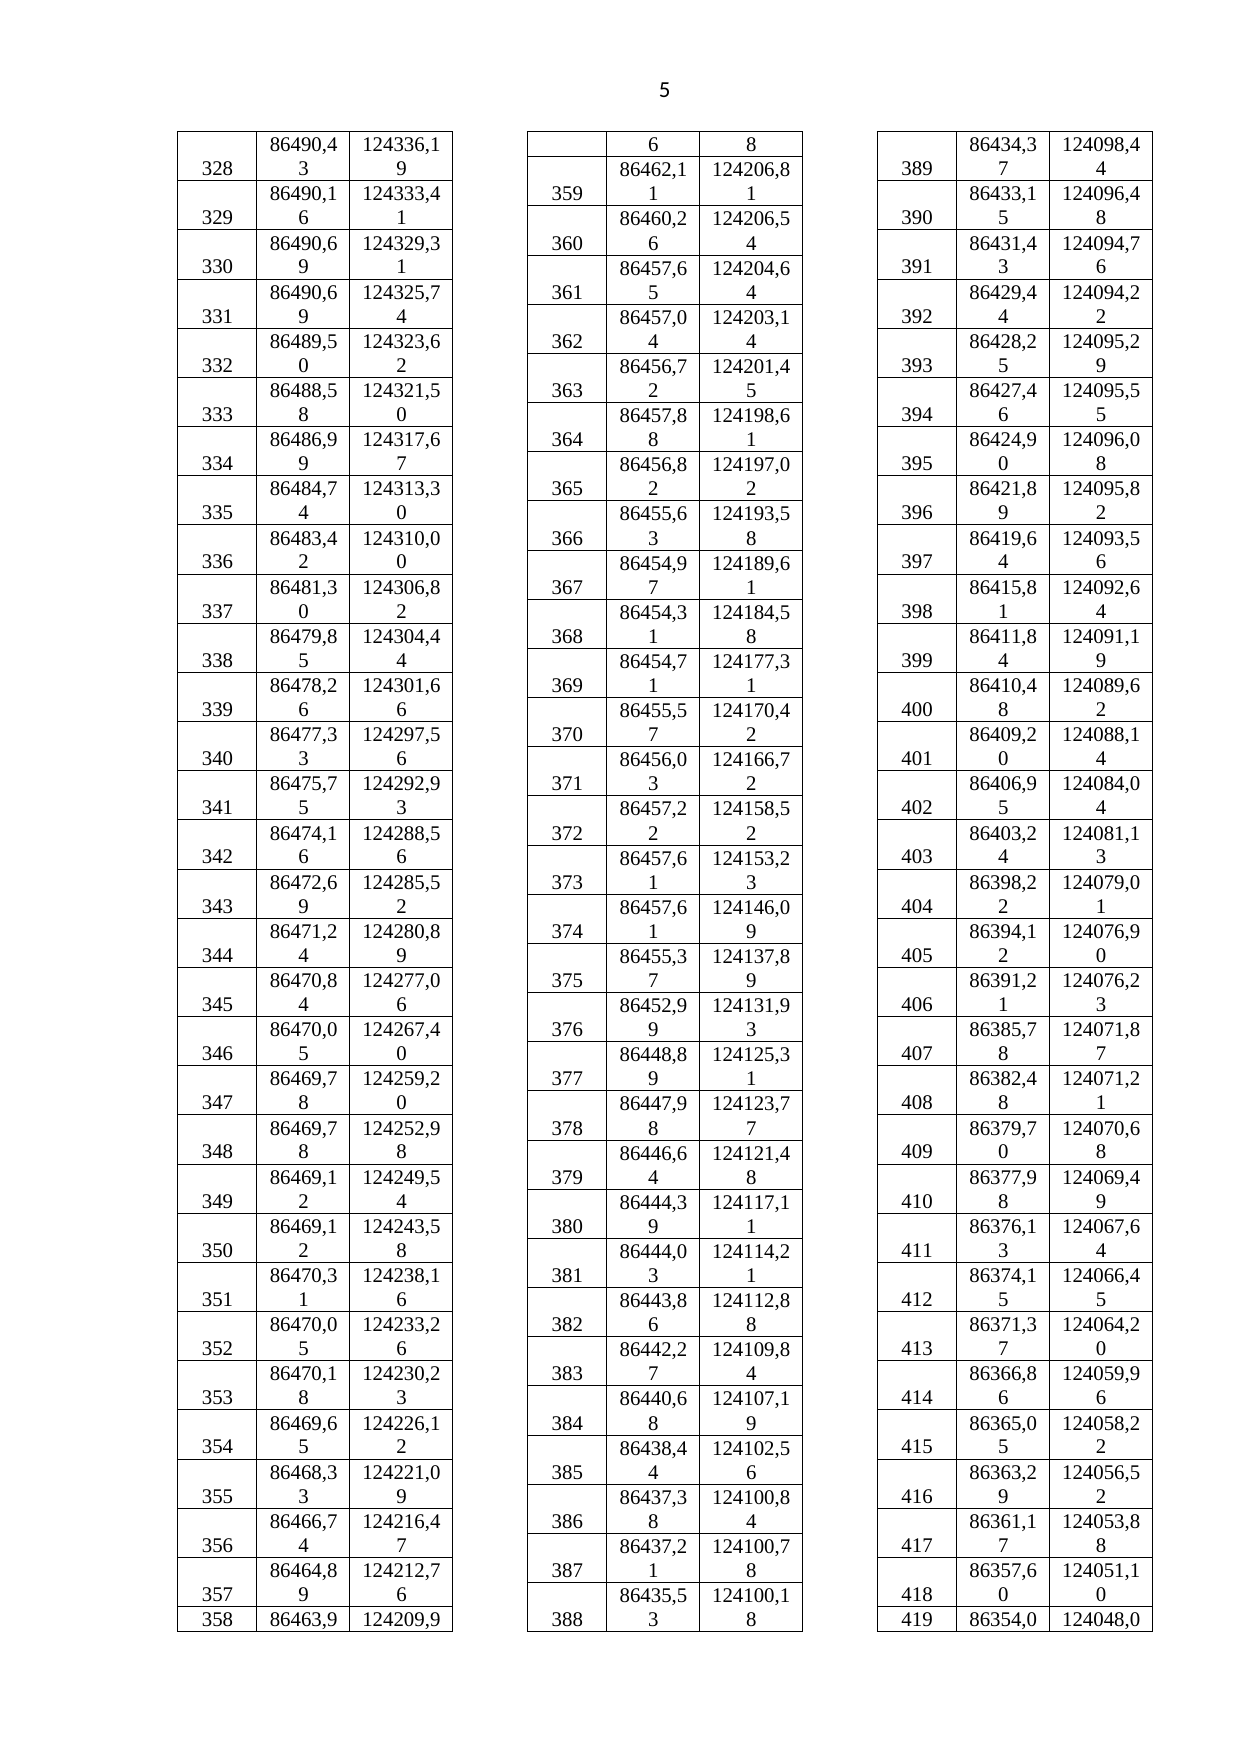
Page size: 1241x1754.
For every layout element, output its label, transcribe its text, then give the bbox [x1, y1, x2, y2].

table_cell 389 [878, 132, 956, 180]
table_cell 124230,23 [350, 1361, 452, 1409]
table_cell 358 [178, 1607, 256, 1631]
table_cell 419 [878, 1607, 956, 1631]
table_cell 124203,14 [700, 305, 802, 353]
table_cell 329 [178, 181, 256, 229]
table_cell 404 [878, 870, 956, 918]
table_cell 86457,22 [607, 796, 699, 844]
table_cell 86379,70 [957, 1115, 1049, 1163]
table_cell 86470,05 [257, 1312, 349, 1360]
table_cell 86470,31 [257, 1263, 349, 1311]
table_cell 86435,53 [607, 1583, 699, 1631]
table_cell 385 [528, 1436, 606, 1484]
table_cell 124209,98 [350, 1607, 452, 1631]
table_cell 124158,52 [700, 796, 802, 844]
table_cell 86479,85 [257, 624, 349, 672]
table_cell 124201,45 [700, 354, 802, 402]
table_cell 124206,81 [700, 157, 802, 205]
table_cell 355 [178, 1460, 256, 1508]
table_cell 86434,37 [957, 132, 1049, 180]
table_cell 124071,87 [1050, 1017, 1152, 1065]
table_cell 413 [878, 1312, 956, 1360]
table_cell 86456,03 [607, 747, 699, 795]
table_cell 86419,64 [957, 525, 1049, 573]
table_cell 124094,76 [1050, 230, 1152, 278]
table_cell 124310,00 [350, 525, 452, 573]
table_cell 86427,46 [957, 378, 1049, 426]
table_cell 124064,20 [1050, 1312, 1152, 1360]
table_cell 86446,64 [607, 1141, 699, 1189]
table_cell 124297,56 [350, 722, 452, 770]
table_cell 86385,78 [957, 1017, 1049, 1065]
table_cell 341 [178, 771, 256, 819]
table_cell 124209,98 [700, 132, 802, 156]
table_cell 86371,37 [957, 1312, 1049, 1360]
table_cell 338 [178, 624, 256, 672]
table_cell 124193,58 [700, 501, 802, 549]
table_cell 391 [878, 230, 956, 278]
table_cell 86448,89 [607, 1042, 699, 1090]
table_cell 86462,11 [607, 157, 699, 205]
table_cell 347 [178, 1066, 256, 1114]
table_cell 124336,19 [350, 132, 452, 180]
table_cell 124198,61 [700, 403, 802, 451]
table_cell 358 [528, 132, 606, 156]
table_cell 124098,44 [1050, 132, 1152, 180]
table_cell 344 [178, 919, 256, 967]
table_cell 348 [178, 1115, 256, 1163]
table_cell 86457,88 [607, 403, 699, 451]
table_cell 86444,03 [607, 1239, 699, 1287]
table_cell 124189,61 [700, 551, 802, 599]
table_cell 124053,88 [1050, 1509, 1152, 1557]
table_cell 86457,61 [607, 895, 699, 943]
table_cell 86474,16 [257, 820, 349, 868]
table_cell 86428,25 [957, 329, 1049, 377]
table_cell 86437,38 [607, 1485, 699, 1533]
table_cell 328 [178, 132, 256, 180]
table_cell 417 [878, 1509, 956, 1557]
table_cell 124259,20 [350, 1066, 452, 1114]
table_cell 351 [178, 1263, 256, 1311]
table_cell 124221,09 [350, 1460, 452, 1508]
table_cell 124233,26 [350, 1312, 452, 1360]
table_cell 124100,18 [700, 1583, 802, 1631]
table_cell 340 [178, 722, 256, 770]
table_cell 369 [528, 649, 606, 697]
table_cell 124313,30 [350, 476, 452, 524]
table_cell 373 [528, 846, 606, 894]
table_cell 124317,67 [350, 427, 452, 475]
table_cell 388 [528, 1583, 606, 1631]
table_cell 86361,17 [957, 1509, 1049, 1557]
table_cell 416 [878, 1460, 956, 1508]
table_cell 371 [528, 747, 606, 795]
table_cell 86365,05 [957, 1410, 1049, 1458]
table_cell 124292,93 [350, 771, 452, 819]
table_cell 86442,27 [607, 1337, 699, 1385]
table_cell 367 [528, 551, 606, 599]
table_cell 124125,31 [700, 1042, 802, 1090]
table_cell 124048,06 [1050, 1607, 1152, 1631]
table_cell 124267,40 [350, 1017, 452, 1065]
table_cell 381 [528, 1239, 606, 1287]
table_cell 402 [878, 771, 956, 819]
table_cell 86470,84 [257, 968, 349, 1016]
table_cell 339 [178, 673, 256, 721]
table_cell 124096,48 [1050, 181, 1152, 229]
table_cell 124166,72 [700, 747, 802, 795]
table_cell 394 [878, 378, 956, 426]
table_cell 86481,30 [257, 575, 349, 623]
table_cell 124059,96 [1050, 1361, 1152, 1409]
table_cell 86363,29 [957, 1460, 1049, 1508]
table_cell 86456,72 [607, 354, 699, 402]
table_cell 342 [178, 820, 256, 868]
table_cell 86409,20 [957, 722, 1049, 770]
table_cell 86469,65 [257, 1410, 349, 1458]
table_cell 124079,01 [1050, 870, 1152, 918]
table_cell 86484,74 [257, 476, 349, 524]
table_cell 124301,66 [350, 673, 452, 721]
table_cell 401 [878, 722, 956, 770]
table_cell 86443,86 [607, 1288, 699, 1336]
table_cell 366 [528, 501, 606, 549]
table_cell 124107,19 [700, 1386, 802, 1434]
table_cell 346 [178, 1017, 256, 1065]
table_cell 124304,44 [350, 624, 452, 672]
table_cell 408 [878, 1066, 956, 1114]
table_cell 86444,39 [607, 1190, 699, 1238]
table_cell 124071,21 [1050, 1066, 1152, 1114]
table_cell 86477,33 [257, 722, 349, 770]
table_cell 86394,12 [957, 919, 1049, 967]
table_cell 124100,84 [700, 1485, 802, 1533]
table_cell 343 [178, 870, 256, 918]
table_cell 86463,96 [257, 1607, 349, 1631]
table_cell 357 [178, 1558, 256, 1606]
table_cell 124146,09 [700, 895, 802, 943]
table_cell 124069,49 [1050, 1165, 1152, 1213]
table_cell 86410,48 [957, 673, 1049, 721]
table_cell 124329,31 [350, 230, 452, 278]
table_cell 124243,58 [350, 1214, 452, 1262]
table_cell 124206,54 [700, 206, 802, 254]
table_cell 124306,82 [350, 575, 452, 623]
table_cell 124123,77 [700, 1091, 802, 1139]
table_cell 406 [878, 968, 956, 1016]
table_cell 124067,64 [1050, 1214, 1152, 1262]
table_cell 86478,26 [257, 673, 349, 721]
table_cell 86466,74 [257, 1509, 349, 1557]
table_cell 86490,69 [257, 230, 349, 278]
table_cell 86469,78 [257, 1066, 349, 1114]
table_cell 124249,54 [350, 1165, 452, 1213]
table_cell 380 [528, 1190, 606, 1238]
table_cell 400 [878, 673, 956, 721]
table_cell 124226,12 [350, 1410, 452, 1458]
table_cell 124100,78 [700, 1534, 802, 1582]
table_cell 86437,21 [607, 1534, 699, 1582]
table_cell 86454,97 [607, 551, 699, 599]
table_cell 363 [528, 354, 606, 402]
table_cell 387 [528, 1534, 606, 1582]
table_cell 86391,21 [957, 968, 1049, 1016]
table_cell 124321,50 [350, 378, 452, 426]
table_cell 124076,23 [1050, 968, 1152, 1016]
table_cell 124184,58 [700, 600, 802, 648]
table_cell 350 [178, 1214, 256, 1262]
table_cell 415 [878, 1410, 956, 1458]
table_cell 124131,93 [700, 993, 802, 1041]
table_cell 86447,98 [607, 1091, 699, 1139]
table_cell 86411,84 [957, 624, 1049, 672]
table_cell 86452,99 [607, 993, 699, 1041]
table_cell 376 [528, 993, 606, 1041]
table_cell 407 [878, 1017, 956, 1065]
table_cell 86486,99 [257, 427, 349, 475]
table_cell 86354,03 [957, 1607, 1049, 1631]
table_cell 124066,45 [1050, 1263, 1152, 1311]
table_cell 86490,43 [257, 132, 349, 180]
table_cell 411 [878, 1214, 956, 1262]
table_cell 86490,69 [257, 280, 349, 328]
table_cell 405 [878, 919, 956, 967]
table_cell 124070,68 [1050, 1115, 1152, 1163]
table_cell 362 [528, 305, 606, 353]
table_cell 386 [528, 1485, 606, 1533]
table_cell 86382,48 [957, 1066, 1049, 1114]
table_cell 86357,60 [957, 1558, 1049, 1606]
table_cell 124058,22 [1050, 1410, 1152, 1458]
table_cell 86457,04 [607, 305, 699, 353]
table_cell 377 [528, 1042, 606, 1090]
table_cell 86440,68 [607, 1386, 699, 1434]
table_cell 86455,37 [607, 944, 699, 992]
table_cell 372 [528, 796, 606, 844]
table_cell 124091,19 [1050, 624, 1152, 672]
table_cell 397 [878, 525, 956, 573]
table_cell 124197,02 [700, 452, 802, 500]
table_cell 86456,82 [607, 452, 699, 500]
table_cell 124204,64 [700, 256, 802, 304]
table_cell 86424,90 [957, 427, 1049, 475]
table_cell 124088,14 [1050, 722, 1152, 770]
table_cell 124170,42 [700, 698, 802, 746]
table_cell 86366,86 [957, 1361, 1049, 1409]
table_cell 336 [178, 525, 256, 573]
table_cell 390 [878, 181, 956, 229]
table_cell 359 [528, 157, 606, 205]
table_cell 124216,47 [350, 1509, 452, 1557]
table_cell 353 [178, 1361, 256, 1409]
table_cell 392 [878, 280, 956, 328]
table_cell 365 [528, 452, 606, 500]
table_cell 124114,21 [700, 1239, 802, 1287]
table_cell 86490,16 [257, 181, 349, 229]
table_cell 86438,44 [607, 1436, 699, 1484]
table_cell 86464,89 [257, 1558, 349, 1606]
table_cell 124095,29 [1050, 329, 1152, 377]
table_cell 124102,56 [700, 1436, 802, 1484]
table_cell 86454,71 [607, 649, 699, 697]
table_cell 361 [528, 256, 606, 304]
table_cell 403 [878, 820, 956, 868]
table_cell 86489,50 [257, 329, 349, 377]
table_cell 86457,61 [607, 846, 699, 894]
table_cell 86475,75 [257, 771, 349, 819]
table_cell 86433,15 [957, 181, 1049, 229]
table_cell 354 [178, 1410, 256, 1458]
table_cell 345 [178, 968, 256, 1016]
table_cell 335 [178, 476, 256, 524]
table_cell 409 [878, 1115, 956, 1163]
table_cell 124095,82 [1050, 476, 1152, 524]
table_cell 86463,96 [607, 132, 699, 156]
table_cell 333 [178, 378, 256, 426]
table_cell 124137,89 [700, 944, 802, 992]
table_cell 124212,76 [350, 1558, 452, 1606]
table_cell 124056,52 [1050, 1460, 1152, 1508]
table_cell 124093,56 [1050, 525, 1152, 573]
table_cell 86421,89 [957, 476, 1049, 524]
table_cell 124092,64 [1050, 575, 1152, 623]
table_cell 86406,95 [957, 771, 1049, 819]
table_cell 86469,12 [257, 1214, 349, 1262]
table_cell 124094,22 [1050, 280, 1152, 328]
table_cell 379 [528, 1141, 606, 1189]
table_cell 332 [178, 329, 256, 377]
table_cell 124333,41 [350, 181, 452, 229]
table_cell 399 [878, 624, 956, 672]
table_cell 370 [528, 698, 606, 746]
table_cell 86472,69 [257, 870, 349, 918]
table_cell 396 [878, 476, 956, 524]
table_cell 86470,18 [257, 1361, 349, 1409]
table_cell 356 [178, 1509, 256, 1557]
table_cell 124076,90 [1050, 919, 1152, 967]
table_cell 398 [878, 575, 956, 623]
table_cell 86377,98 [957, 1165, 1049, 1213]
table_cell 124081,13 [1050, 820, 1152, 868]
table_cell 382 [528, 1288, 606, 1336]
table_cell 124112,88 [700, 1288, 802, 1336]
table_cell 383 [528, 1337, 606, 1385]
table_cell 384 [528, 1386, 606, 1434]
table_cell 124280,89 [350, 919, 452, 967]
table_cell 331 [178, 280, 256, 328]
table_cell 124238,16 [350, 1263, 452, 1311]
table_cell 337 [178, 575, 256, 623]
table_cell 124285,52 [350, 870, 452, 918]
table_cell 86429,44 [957, 280, 1049, 328]
table_cell 124325,74 [350, 280, 452, 328]
table_cell 330 [178, 230, 256, 278]
table_cell 86469,12 [257, 1165, 349, 1213]
table_cell 124323,62 [350, 329, 452, 377]
table_cell 349 [178, 1165, 256, 1213]
table_cell 414 [878, 1361, 956, 1409]
table_cell 86454,31 [607, 600, 699, 648]
table_cell 418 [878, 1558, 956, 1606]
table_cell 375 [528, 944, 606, 992]
table_cell 86460,26 [607, 206, 699, 254]
table_cell 86431,43 [957, 230, 1049, 278]
table_cell 412 [878, 1263, 956, 1311]
table_cell 352 [178, 1312, 256, 1360]
table_cell 124109,84 [700, 1337, 802, 1385]
table_cell 334 [178, 427, 256, 475]
table_cell 86374,15 [957, 1263, 1049, 1311]
table_cell 124096,08 [1050, 427, 1152, 475]
table_cell 124288,56 [350, 820, 452, 868]
table_cell 86470,05 [257, 1017, 349, 1065]
table_cell 124277,06 [350, 968, 452, 1016]
table_cell 86457,65 [607, 256, 699, 304]
table_cell 86488,58 [257, 378, 349, 426]
table_cell 364 [528, 403, 606, 451]
table_cell 86403,24 [957, 820, 1049, 868]
table_cell 410 [878, 1165, 956, 1213]
table_cell 124117,11 [700, 1190, 802, 1238]
table_cell 86455,63 [607, 501, 699, 549]
table_cell 86471,24 [257, 919, 349, 967]
table_cell 86468,33 [257, 1460, 349, 1508]
table_cell 360 [528, 206, 606, 254]
table_cell 124095,55 [1050, 378, 1152, 426]
table_cell 124252,98 [350, 1115, 452, 1163]
table_cell 124084,04 [1050, 771, 1152, 819]
table_cell 374 [528, 895, 606, 943]
table_cell 124153,23 [700, 846, 802, 894]
table_cell 86483,42 [257, 525, 349, 573]
table_cell 124121,48 [700, 1141, 802, 1189]
table_cell 395 [878, 427, 956, 475]
table_cell 368 [528, 600, 606, 648]
table_cell 393 [878, 329, 956, 377]
table_cell 86376,13 [957, 1214, 1049, 1262]
table_cell 86415,81 [957, 575, 1049, 623]
table_cell 86398,22 [957, 870, 1049, 918]
table_cell 378 [528, 1091, 606, 1139]
table_cell 86455,57 [607, 698, 699, 746]
table_cell 124089,62 [1050, 673, 1152, 721]
table_cell 124051,10 [1050, 1558, 1152, 1606]
table_cell 86469,78 [257, 1115, 349, 1163]
table_cell 124177,31 [700, 649, 802, 697]
